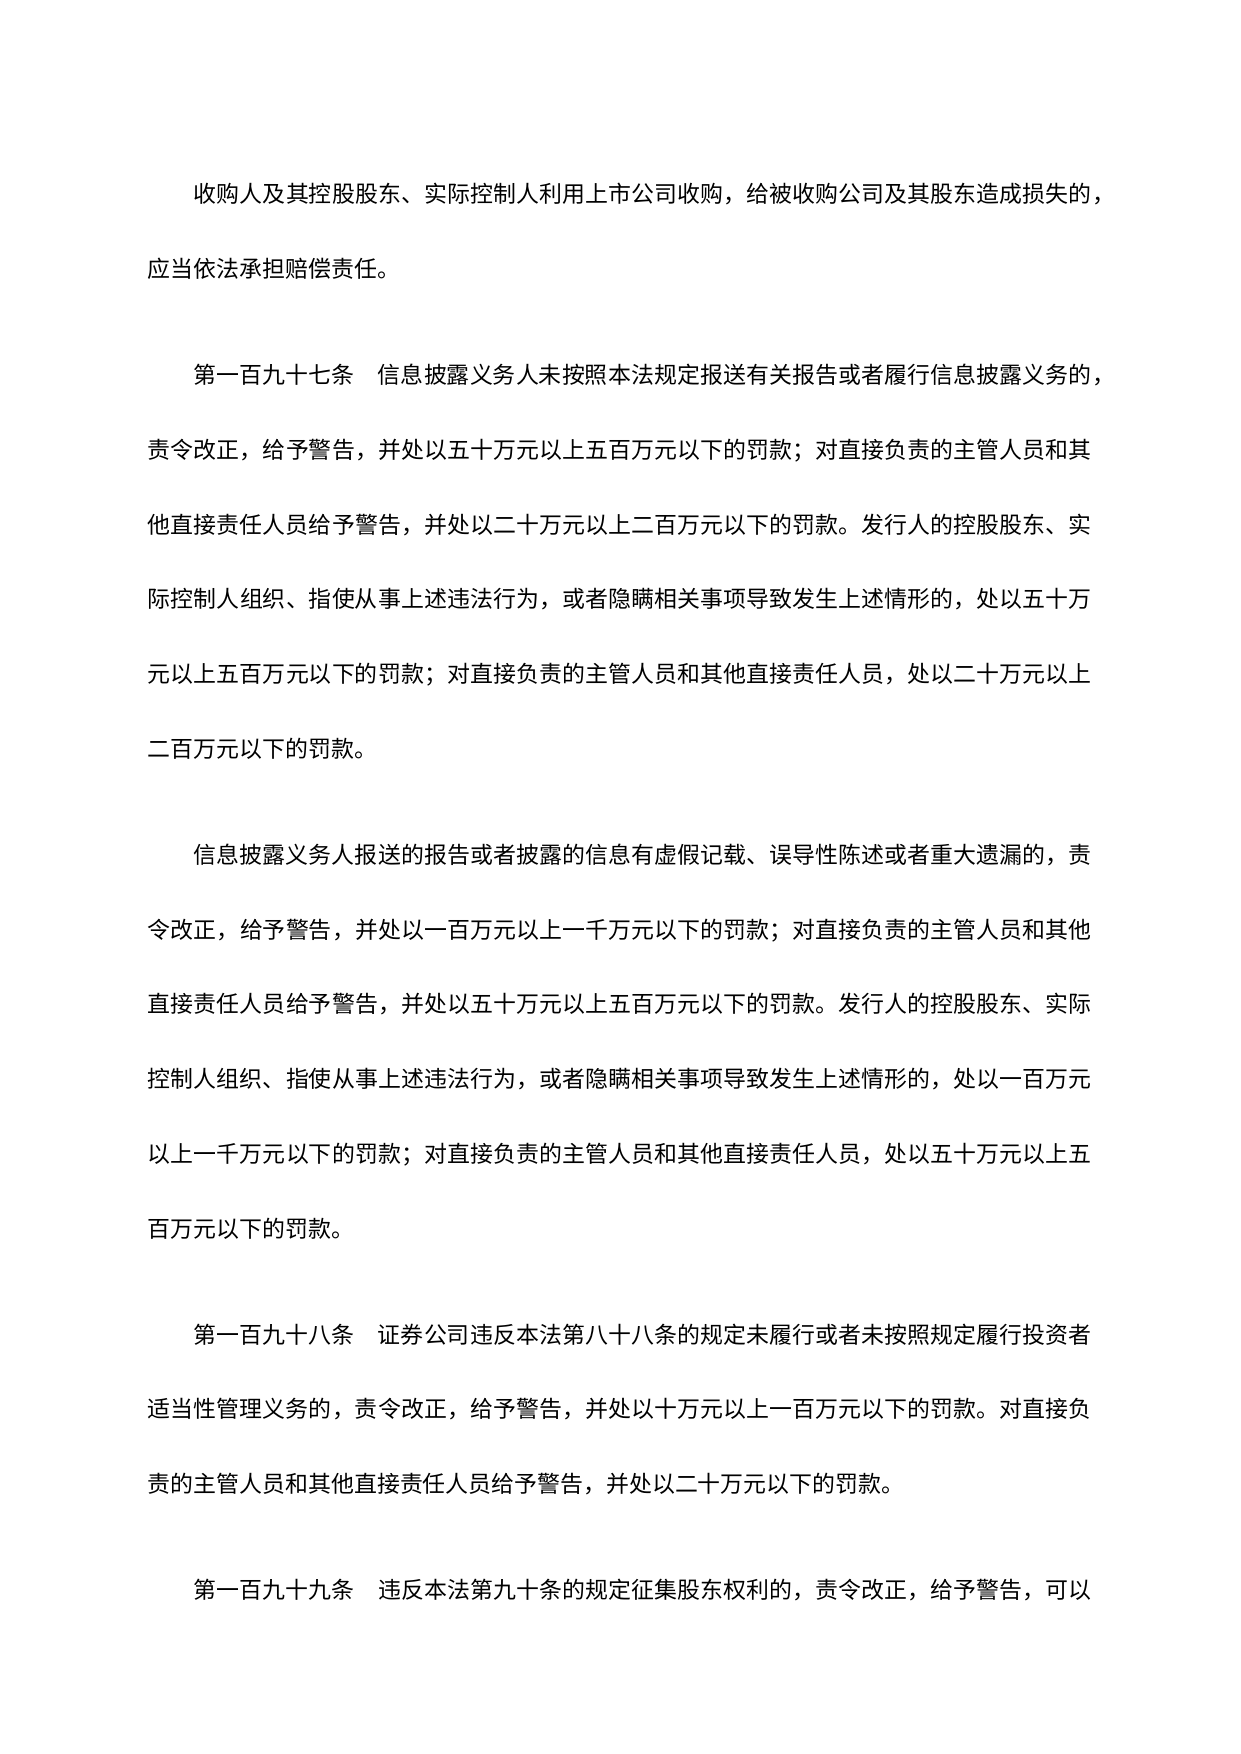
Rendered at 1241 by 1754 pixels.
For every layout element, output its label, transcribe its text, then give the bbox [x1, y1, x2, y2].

text 收购人及其控股股东、实际控制人利用上市公司收购，给被收购公司及其股东造成损失的，应当依法承担赔偿责任。 [148, 161, 1092, 300]
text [148, 1556, 1092, 1621]
text 信息披露义务人报送的报告或者披露的信息有虚假记载、误导性陈述或者重大遗漏的，责令改正，给予警告，并处以一百万元以上一千万元以下的罚款；对直接负责的主管人员和其他直接责任人员给予警告，并处以五十万元以上五百万元以下的罚款。发行人的控股股东、实际控制人组织、指使从事上述违法行为，或者隐瞒相关事项导致发生上述情形的，处以一百万元以上一千万元以下的罚款；对直接负责的主管人员和其他直接责任人员，处以五十万元以上五百万元以下的罚款。 [148, 821, 1092, 1259]
text 第一百九十八条 证券公司违反本法第八十八条的规定未履行或者未按照规定履行投资者适当性管理义务的，责令改正，给予警告，并处以十万元以上一百万元以下的罚款。对直接负责的主管人员和其他直接责任人员给予警告，并处以二十万元以下的罚款。 [148, 1301, 1092, 1515]
text 第一百九十七条 信息披露义务人未按照本法规定报送有关报告或者履行信息披露义务的，责令改正，给予警告，并处以五十万元以上五百万元以下的罚款；对直接负责的主管人员和其他直接责任人员给予警告，并处以二十万元以上二百万元以下的罚款。发行人的控股股东、实际控制人组织、指使从事上述违法行为，或者隐瞒相关事项导致发生上述情形的，处以五十万元以上五百万元以下的罚款；对直接负责的主管人员和其他直接责任人员，处以二十万元以上二百万元以下的罚款。 [148, 341, 1092, 780]
